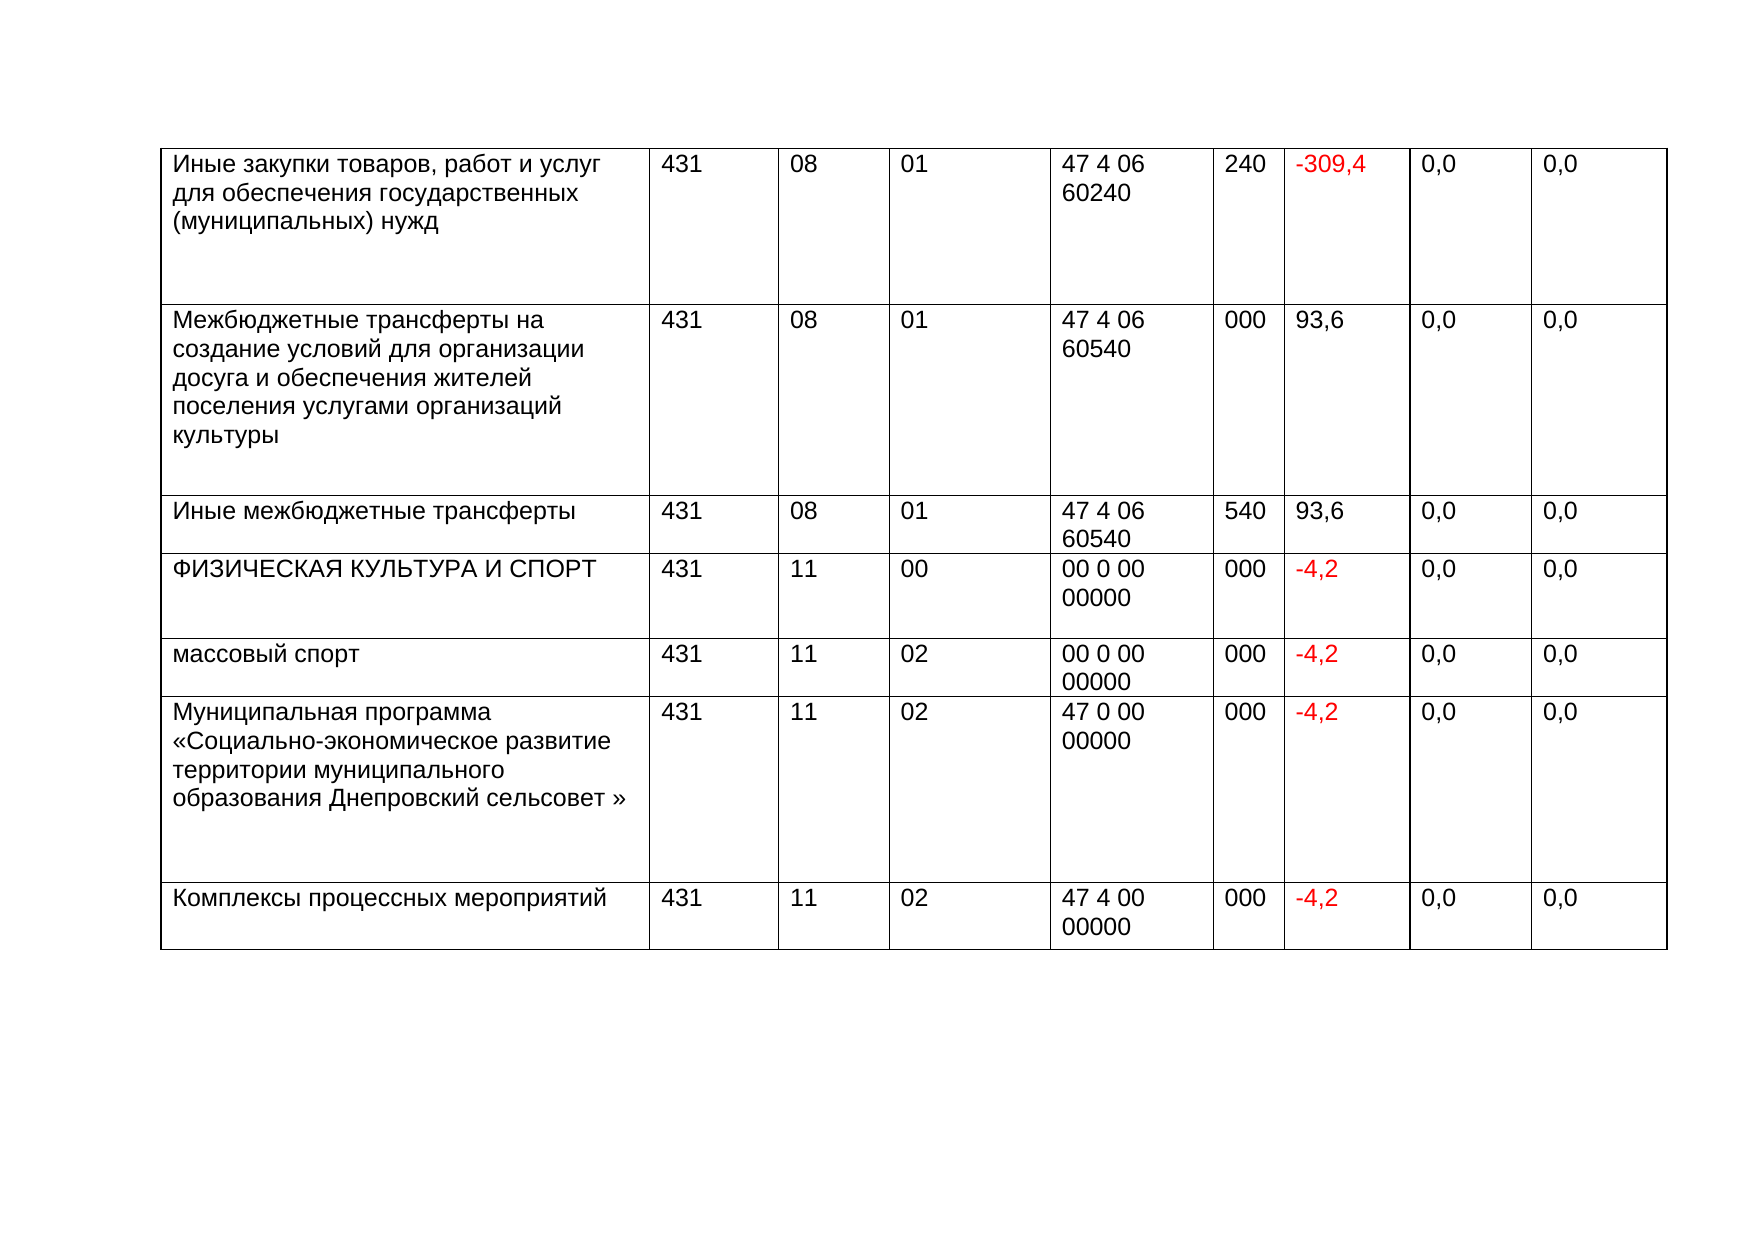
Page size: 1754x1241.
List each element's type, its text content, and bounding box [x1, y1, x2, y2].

table_cell 47 4 06 60540 [1051, 305, 1213, 494]
table_cell 00 0 00 00000 [1051, 639, 1213, 696]
table_cell 0,0 [1411, 554, 1531, 637]
table_cell массовый спорт [162, 639, 649, 696]
table_cell Иные закупки товаров, работ и услуг для обеспечения государственных (муниципальных) нужд [162, 149, 649, 304]
table_cell 0,0 [1411, 639, 1531, 696]
table_cell -4,2 [1285, 883, 1409, 949]
table_cell 93,6 [1285, 305, 1409, 494]
table_cell 08 [779, 149, 889, 304]
table_cell 0,0 [1532, 496, 1666, 553]
table_cell 000 [1214, 697, 1284, 882]
table_cell 431 [650, 883, 778, 949]
table_cell 431 [650, 697, 778, 882]
table_cell Муниципальная программа «Социально-экономическое развитие территории муниципального образования Днепровский сельсовет » [162, 697, 649, 882]
table_cell 431 [650, 639, 778, 696]
table_cell 11 [779, 554, 889, 637]
table_cell ФИЗИЧЕСКАЯ КУЛЬТУРА И СПОРТ [162, 554, 649, 637]
table_cell 431 [650, 554, 778, 637]
table_cell 240 [1214, 149, 1284, 304]
table_cell 11 [779, 883, 889, 949]
table_cell Межбюджетные трансферты на создание условий для организации досуга и обеспечения жителей поселения услугами организаций культуры [162, 305, 649, 494]
table_cell Иные межбюджетные трансферты [162, 496, 649, 553]
table_cell 08 [779, 305, 889, 494]
table_cell -4,2 [1285, 697, 1409, 882]
table_cell 47 0 00 00000 [1051, 697, 1213, 882]
table_cell 431 [650, 149, 778, 304]
table_cell 000 [1214, 639, 1284, 696]
table_cell 0,0 [1411, 883, 1531, 949]
table_cell 01 [890, 305, 1050, 494]
table_cell -4,2 [1285, 639, 1409, 696]
table_cell 0,0 [1411, 149, 1531, 304]
table_cell 00 [890, 554, 1050, 637]
table_cell 0,0 [1532, 554, 1666, 637]
table_cell 000 [1214, 883, 1284, 949]
table_cell 000 [1214, 554, 1284, 637]
table_cell 0,0 [1411, 697, 1531, 882]
table_cell 02 [890, 639, 1050, 696]
table_cell 0,0 [1532, 149, 1666, 304]
table_cell -309,4 [1285, 149, 1409, 304]
table_cell 000 [1214, 305, 1284, 494]
table_cell 01 [890, 149, 1050, 304]
table_cell Комплексы процессных мероприятий [162, 883, 649, 949]
table_cell 47 4 00 00000 [1051, 883, 1213, 949]
table_cell 47 4 06 60240 [1051, 149, 1213, 304]
table_cell 00 0 00 00000 [1051, 554, 1213, 637]
table_cell 0,0 [1411, 305, 1531, 494]
table_cell 02 [890, 883, 1050, 949]
table_cell 01 [890, 496, 1050, 553]
table_cell 0,0 [1532, 305, 1666, 494]
table_cell 02 [890, 697, 1050, 882]
table_cell 431 [650, 496, 778, 553]
table_cell 0,0 [1532, 883, 1666, 949]
table_cell 08 [779, 496, 889, 553]
table_cell 47 4 06 60540 [1051, 496, 1213, 553]
table_cell -4,2 [1285, 554, 1409, 637]
table_cell 93,6 [1285, 496, 1409, 553]
table_cell 0,0 [1532, 697, 1666, 882]
table_cell 0,0 [1411, 496, 1531, 553]
table_cell 11 [779, 639, 889, 696]
table_cell 11 [779, 697, 889, 882]
table_cell 540 [1214, 496, 1284, 553]
table_cell 0,0 [1532, 639, 1666, 696]
table_cell 431 [650, 305, 778, 494]
